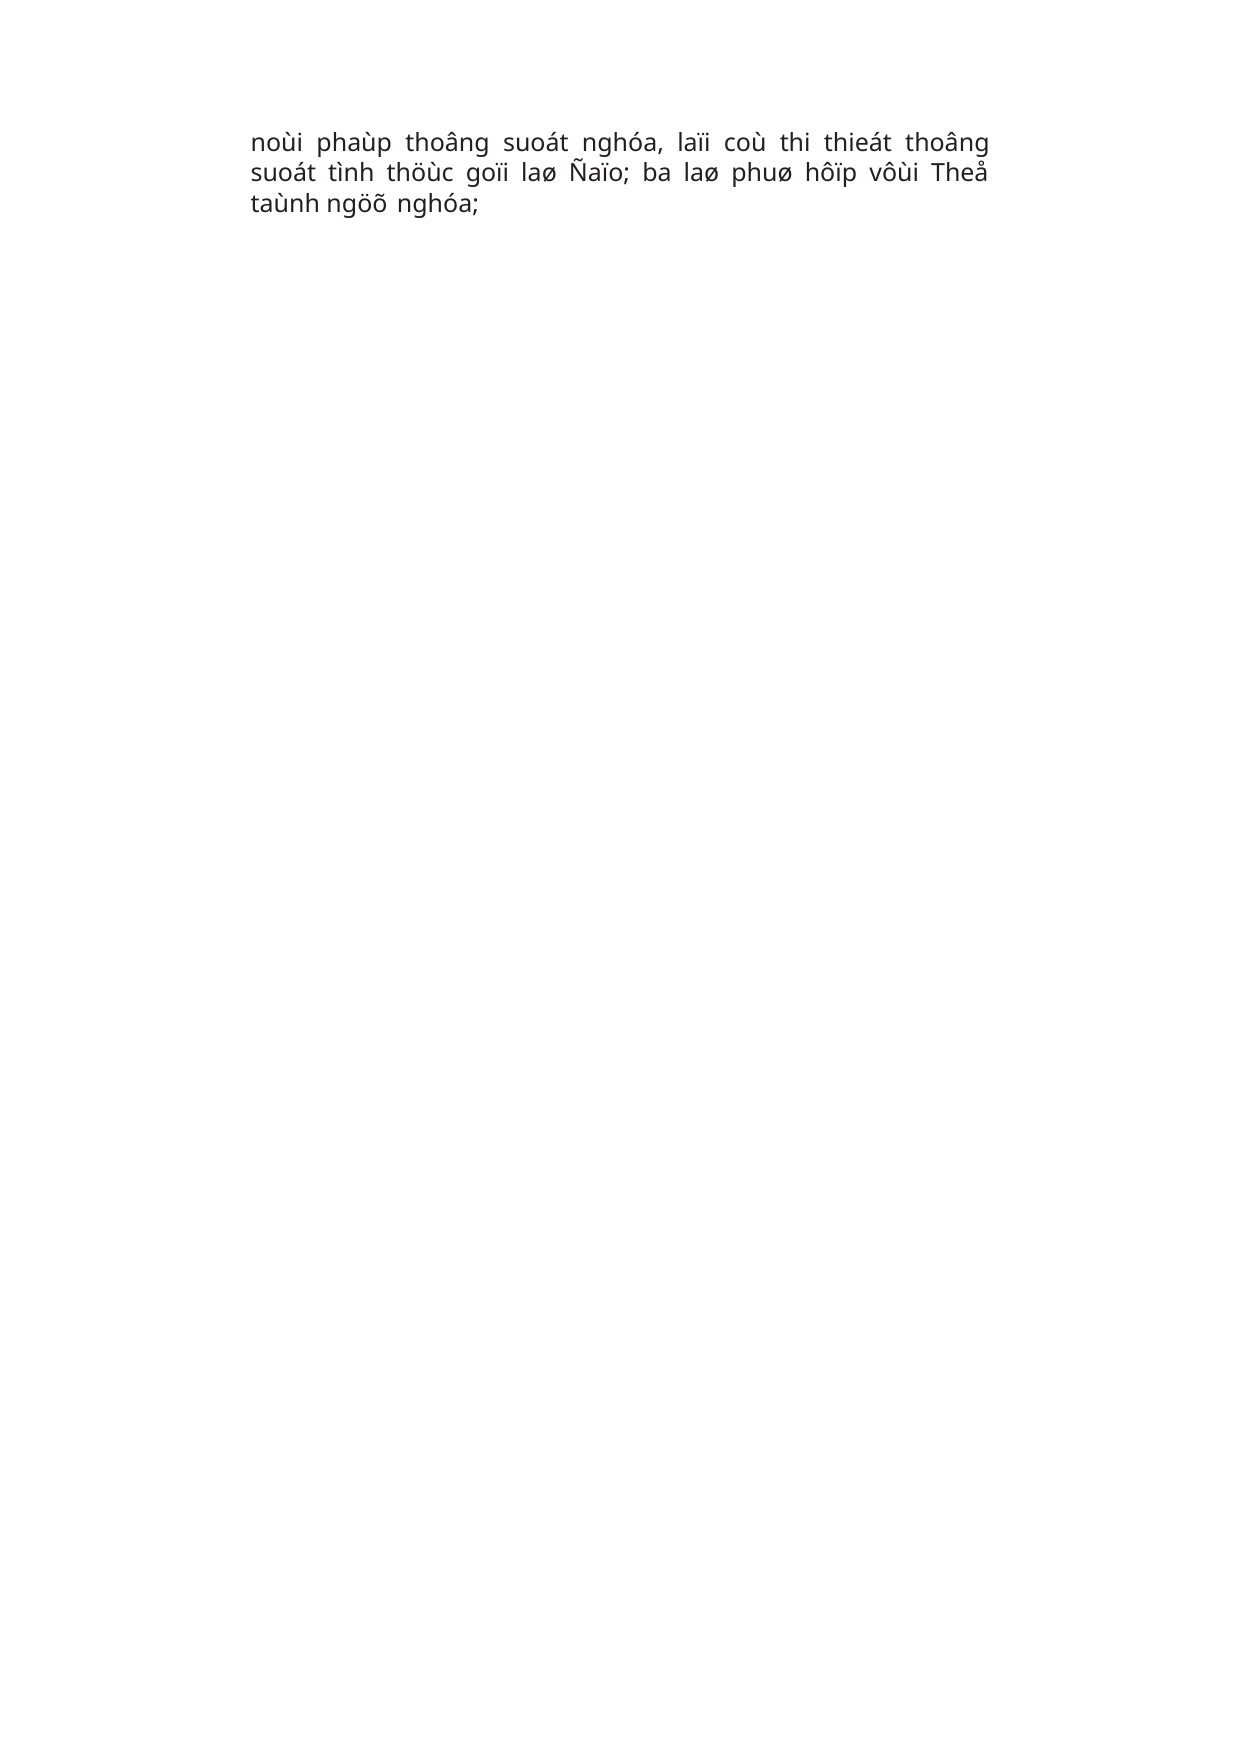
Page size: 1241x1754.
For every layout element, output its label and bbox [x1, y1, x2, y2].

text [250, 127, 990, 220]
